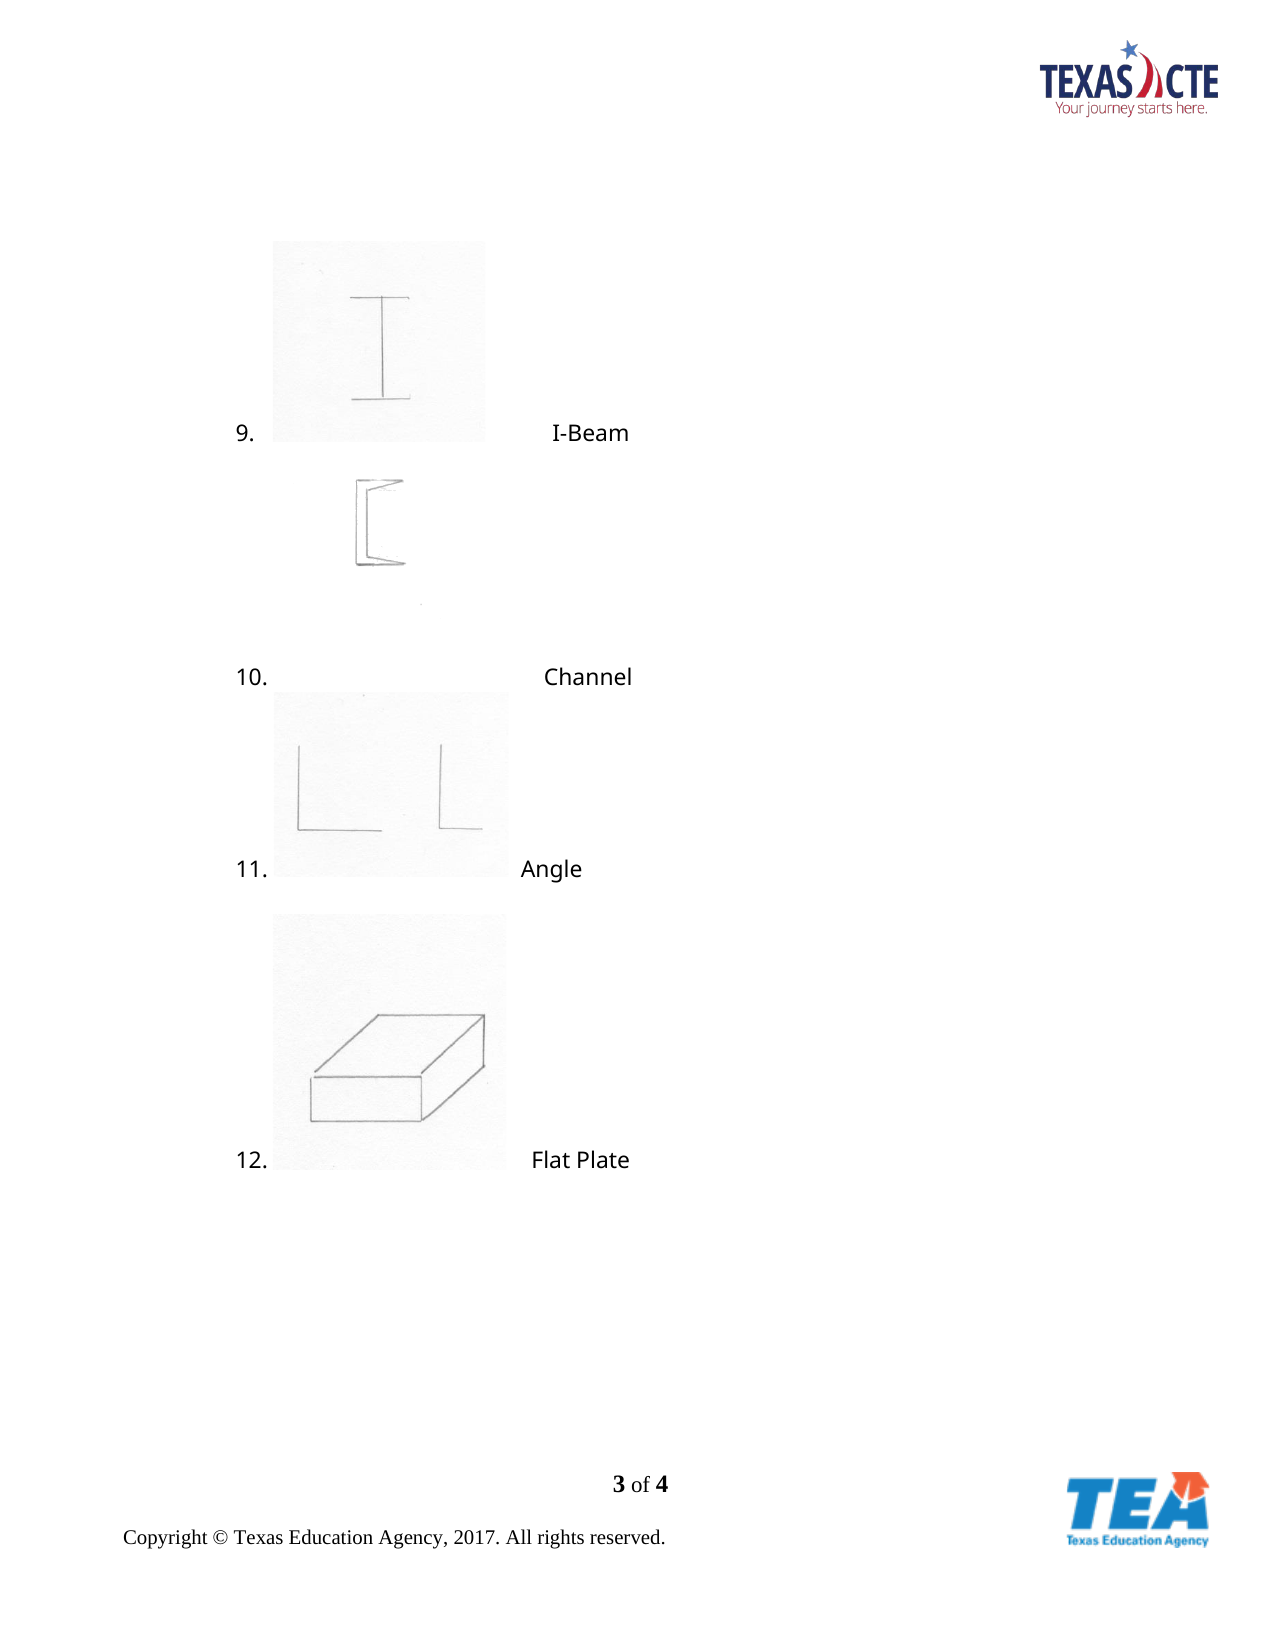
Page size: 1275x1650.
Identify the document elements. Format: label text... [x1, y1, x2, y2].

text 10. Channel [235, 661, 1152, 692]
text 12. Flat Plate [235, 1144, 1152, 1175]
picture [1021, 28, 1237, 128]
picture [122, 448, 508, 625]
picture [272, 241, 486, 416]
text 11. Angle [235, 692, 1152, 884]
picture [1066, 1472, 1210, 1548]
picture [272, 914, 507, 1144]
picture [273, 692, 509, 877]
text 9. I-Beam [235, 416, 1152, 448]
